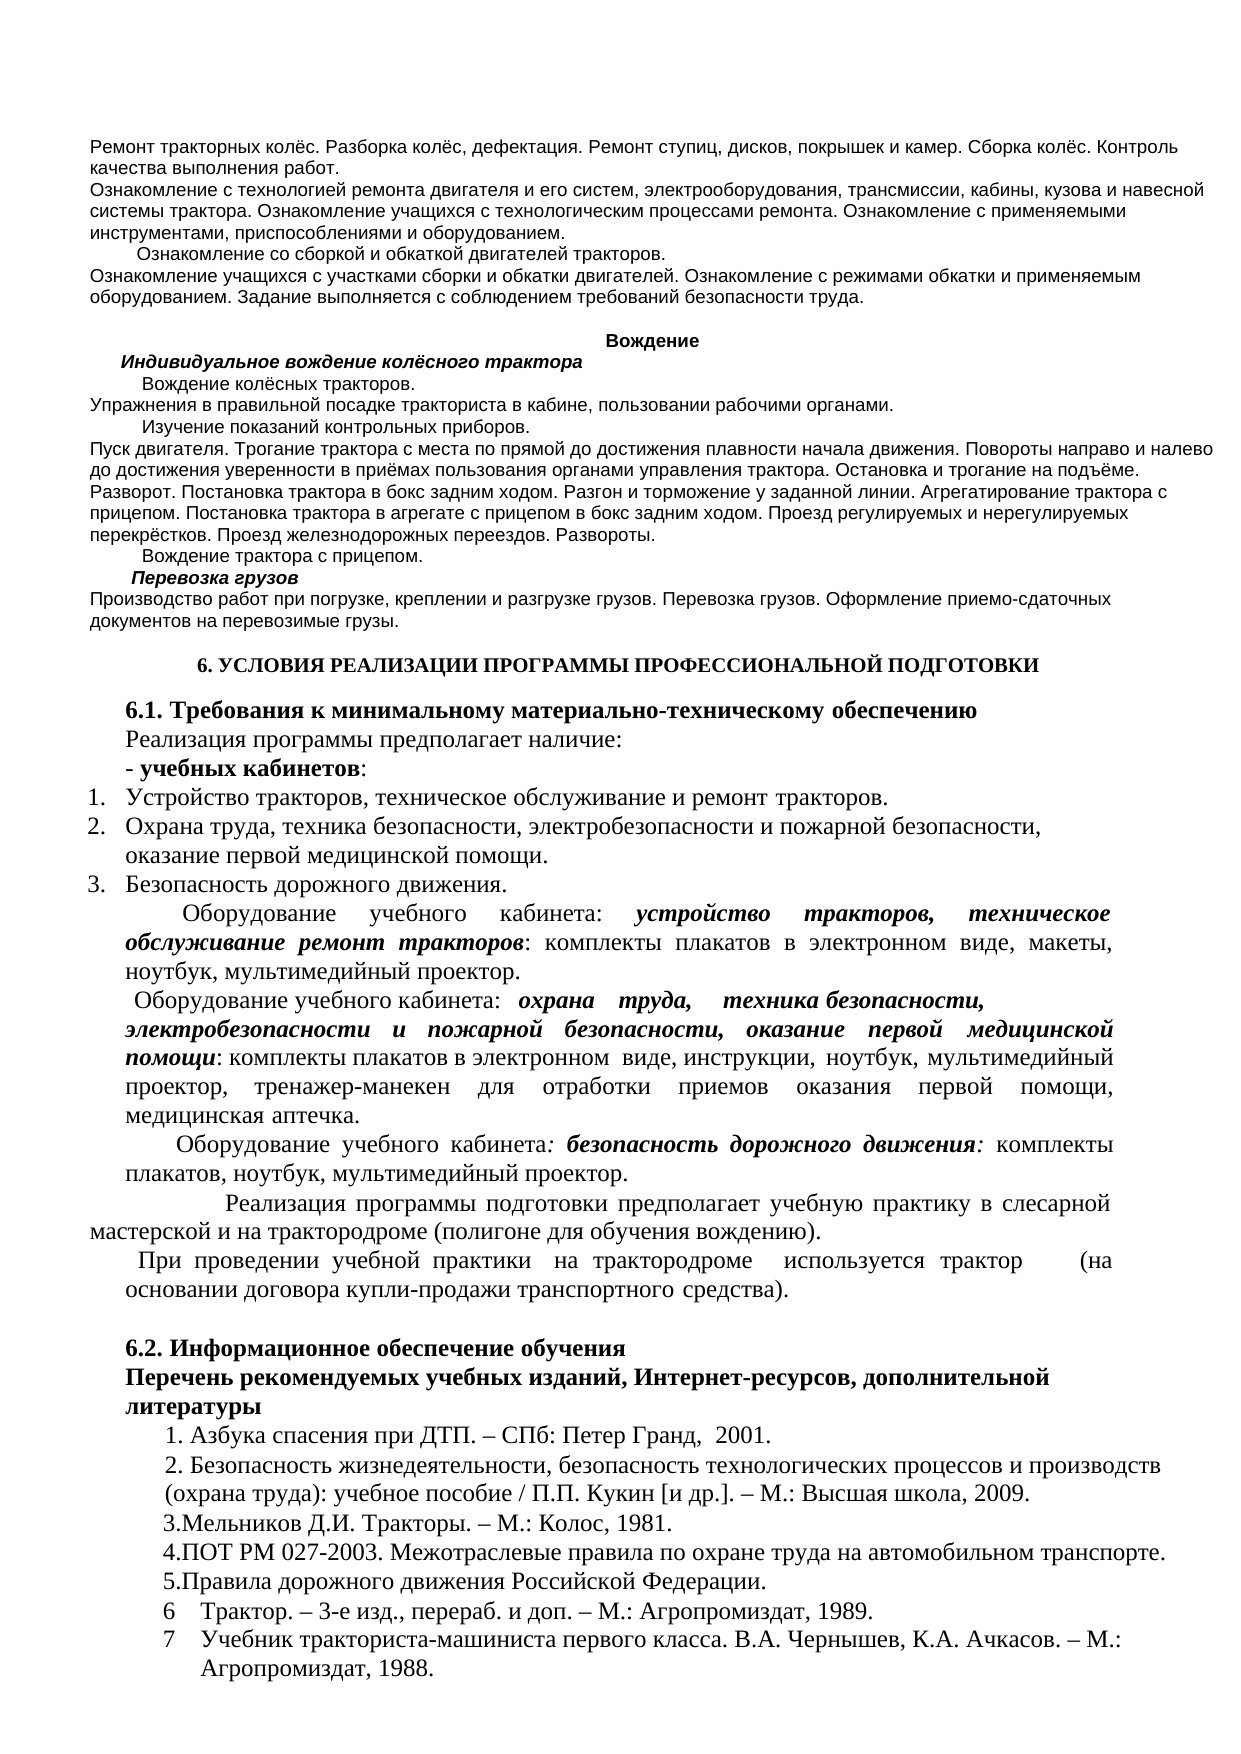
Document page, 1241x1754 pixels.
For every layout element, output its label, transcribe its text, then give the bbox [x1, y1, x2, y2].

text Ознакомление учащихся с участками сборки и обкатки двигателей. Ознакомление с режимами обкатки и применяемым оборудованием. Задание выполняется с соблюдением требований безопасности труда. [89, 265, 1215, 308]
list Безопасность дорожного движения. [87, 869, 1215, 898]
text 1. Азбука спасения при ДТП. – СПб: Петер Гранд, 2001. [164, 1421, 1215, 1449]
list 4.ПОТ РМ 027-2003. Межотраслевые правила по охране труда на автомобильном транспорте. [125, 1537, 1215, 1566]
text Ознакомление со сборкой и обкаткой двигателей тракторов. [89, 243, 1215, 265]
list 3.Мельников Д.И. Тракторы. – М.: Колос, 1981. [125, 1508, 1215, 1537]
list Учебник тракториста-машиниста первого класса. В.А. Чернышев, К.А. Ачкасов. – М.: Агропромиздат, 1988. [163, 1625, 1215, 1682]
list Информационное обеспечение обучения [125, 1333, 1215, 1362]
text Реализация программы подготовки предполагает учебную практику в слесарной мастерской и на трактородроме (полигоне для обучения вождению). [89, 1188, 1113, 1245]
text Оборудование учебного кабинета: охрана труда, техника безопасности, электробезопасности и пожарной безопасности, оказание первой медицинской помощи: комплекты плакатов в электронном виде, инструкции, ноутбук, мультимедийный проектор, тренажер-манекен для отработки приемов оказания первой помощи, медицинская аптечка. [125, 985, 1114, 1129]
list Охрана труда, техника безопасности, электробезопасности и пожарной безопасности, оказание первой медицинской помощи. [87, 811, 1114, 869]
text Перевозка грузов [89, 567, 1215, 588]
list Устройство тракторов, техническое обслуживание и ремонт тракторов. [87, 782, 1215, 811]
text Оборудование учебного кабинета: устройство тракторов, техническое обслуживание ремонт тракторов: комплекты плакатов в электронном виде, макеты, ноутбук, мультимедийный проектор. [125, 898, 1113, 984]
text Пуск двигателя. Трогание трактора с места по прямой до достижения плавности начала движения. Повороты направо и налево до достижения уверенности в приёмах пользования органами управления трактора. Остановка и трогание на подъёме. Разворот. Постановка трактора в бокс задним ходом. Разгон и торможение у заданной линии. Агрегатирование трактора с прицепом. Постановка трактора в агрегате с прицепом в бокс задним ходом. Проезд регулируемых и нерегулируемых перекрёстков. Проезд железнодорожных переездов. Развороты. [89, 437, 1215, 545]
list Требования к минимальному материально-техническому обеспечению [125, 696, 1215, 724]
text 6. УСЛОВИЯ РЕАЛИЗАЦИИ ПРОГРАММЫ ПРОФЕССИОНАЛЬНОЙ ПОДГОТОВКИ [192, 653, 1215, 677]
text Ознакомление с технологией ремонта двигателя и его систем, электрооборудования, трансмиссии, кабины, кузова и навесной системы трактора. Ознакомление учащихся с технологическим процессами ремонта. Ознакомление с применяемыми инструментами, приспособлениями и оборудованием. [89, 178, 1215, 243]
text Оборудование учебного кабинета: безопасность дорожного движения: комплекты плакатов, ноутбук, мультимедийный проектор. [125, 1129, 1113, 1186]
text Ремонт тракторных колёс. Разборка колёс, дефектация. Ремонт ступиц, дисков, покрышек и камер. Сборка колёс. Контроль качества выполнения работ. [89, 135, 1215, 178]
text Производство работ при погрузке, креплении и разгрузке грузов. Перевозка грузов. Оформление приемо-сдаточных документов на перевозимые грузы. [89, 588, 1215, 631]
text Изучение показаний контрольных приборов. [89, 416, 1215, 437]
text Упражнения в правильной посадке тракториста в кабине, пользовании рабочими органами. [89, 394, 1215, 416]
text - учебных кабинетов: [125, 753, 1215, 782]
text Вождение трактора с прицепом. [89, 545, 1215, 567]
text Перечень рекомендуемых учебных изданий, Интернет-ресурсов, дополнительной литературы [125, 1362, 1113, 1420]
text Реализация программы предполагает наличие: [125, 724, 1215, 753]
text Индивидуальное вождение колёсного трактора [89, 351, 1215, 373]
text При проведении учебной практики на трактородроме используется трактор (на основании договора купли-продажи транспортного средства). [125, 1245, 1113, 1303]
list Трактор. – 3-е изд., перераб. и доп. – М.: Агропромиздат, 1989. [163, 1596, 1215, 1625]
text 2. Безопасность жизнедеятельности, безопасность технологических процессов и производств (охрана труда): учебное пособие / П.П. Кукин [и др.]. – М.: Высшая школа, 2009. [164, 1450, 1215, 1507]
text Вождение [89, 329, 1215, 351]
text Вождение колёсных тракторов. [89, 373, 1215, 394]
text 5.Правила дорожного движения Российской Федерации. [125, 1567, 1215, 1595]
